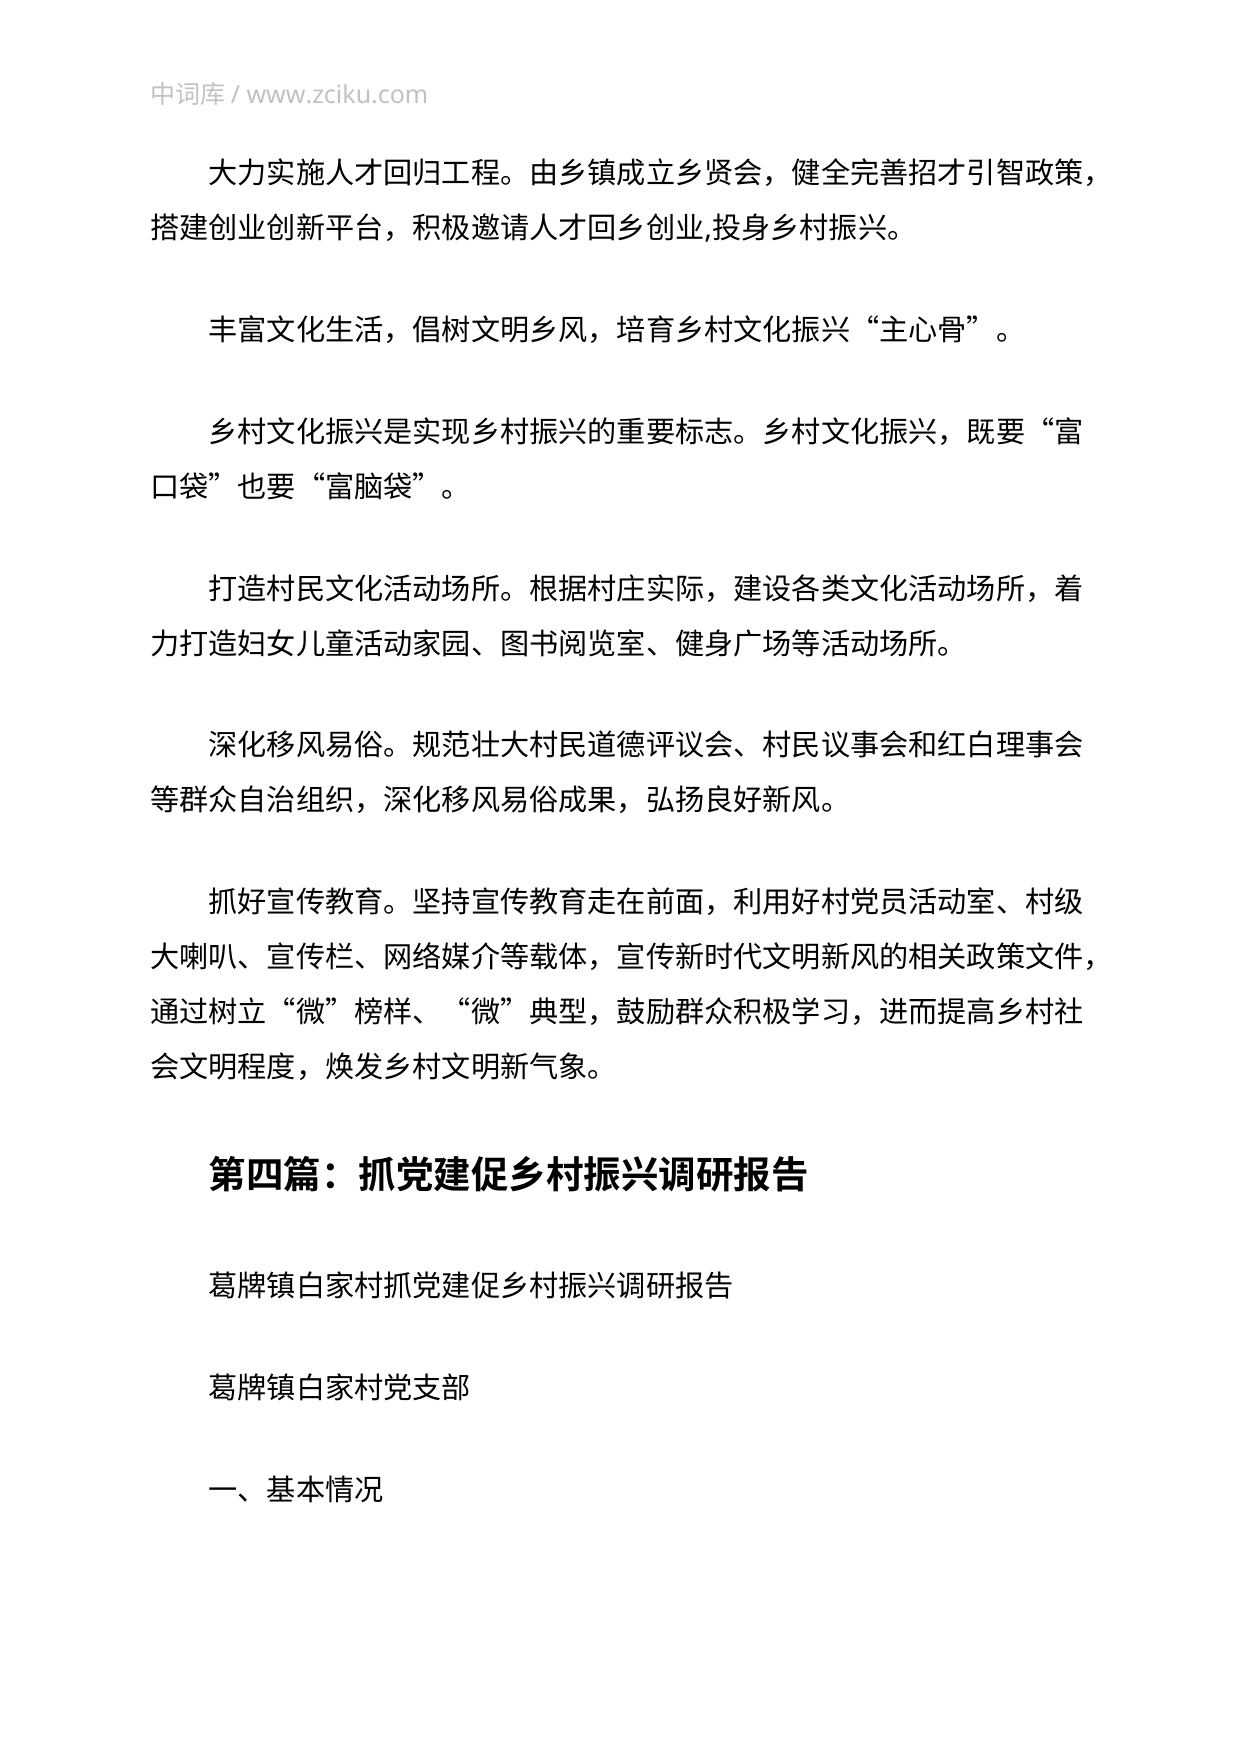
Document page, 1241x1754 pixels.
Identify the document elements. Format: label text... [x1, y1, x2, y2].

text 第四篇：抓党建促乡村振兴调研报告 [150, 1145, 1090, 1199]
text 打造村民文化活动场所。根据村庄实际，建设各类文化活动场所，着力打造妇女儿童活动家园、图书阅览室、健身广场等活动场所。 [150, 565, 1090, 662]
text 葛牌镇白家村党支部 [150, 1364, 1090, 1407]
text 深化移风易俗。规范壮大村民道德评议会、村民议事会和红白理事会等群众自治组织，深化移风易俗成果，弘扬良好新风。 [150, 722, 1090, 819]
text 丰富文化生活，倡树文明乡风，培育乡村文化振兴“主心骨”。 [150, 307, 1090, 349]
text 乡村文化振兴是实现乡村振兴的重要标志。乡村文化振兴，既要“富口袋”也要“富脑袋”。 [150, 409, 1090, 506]
text 葛牌镇白家村抓党建促乡村振兴调研报告 [150, 1262, 1090, 1305]
text 大力实施人才回归工程。由乡镇成立乡贤会，健全完善招才引智政策，搭建创业创新平台，积极邀请人才回乡创业,投身乡村振兴。 [150, 150, 1090, 247]
text 一、基本情况 [150, 1466, 1090, 1508]
text 抓好宣传教育。坚持宣传教育走在前面，利用好村党员活动室、村级大喇叭、宣传栏、网络媒介等载体，宣传新时代文明新风的相关政策文件，通过树立“微”榜样、“微”典型，鼓励群众积极学习，进而提高乡村社会文明程度，焕发乡村文明新气象。 [150, 879, 1090, 1086]
